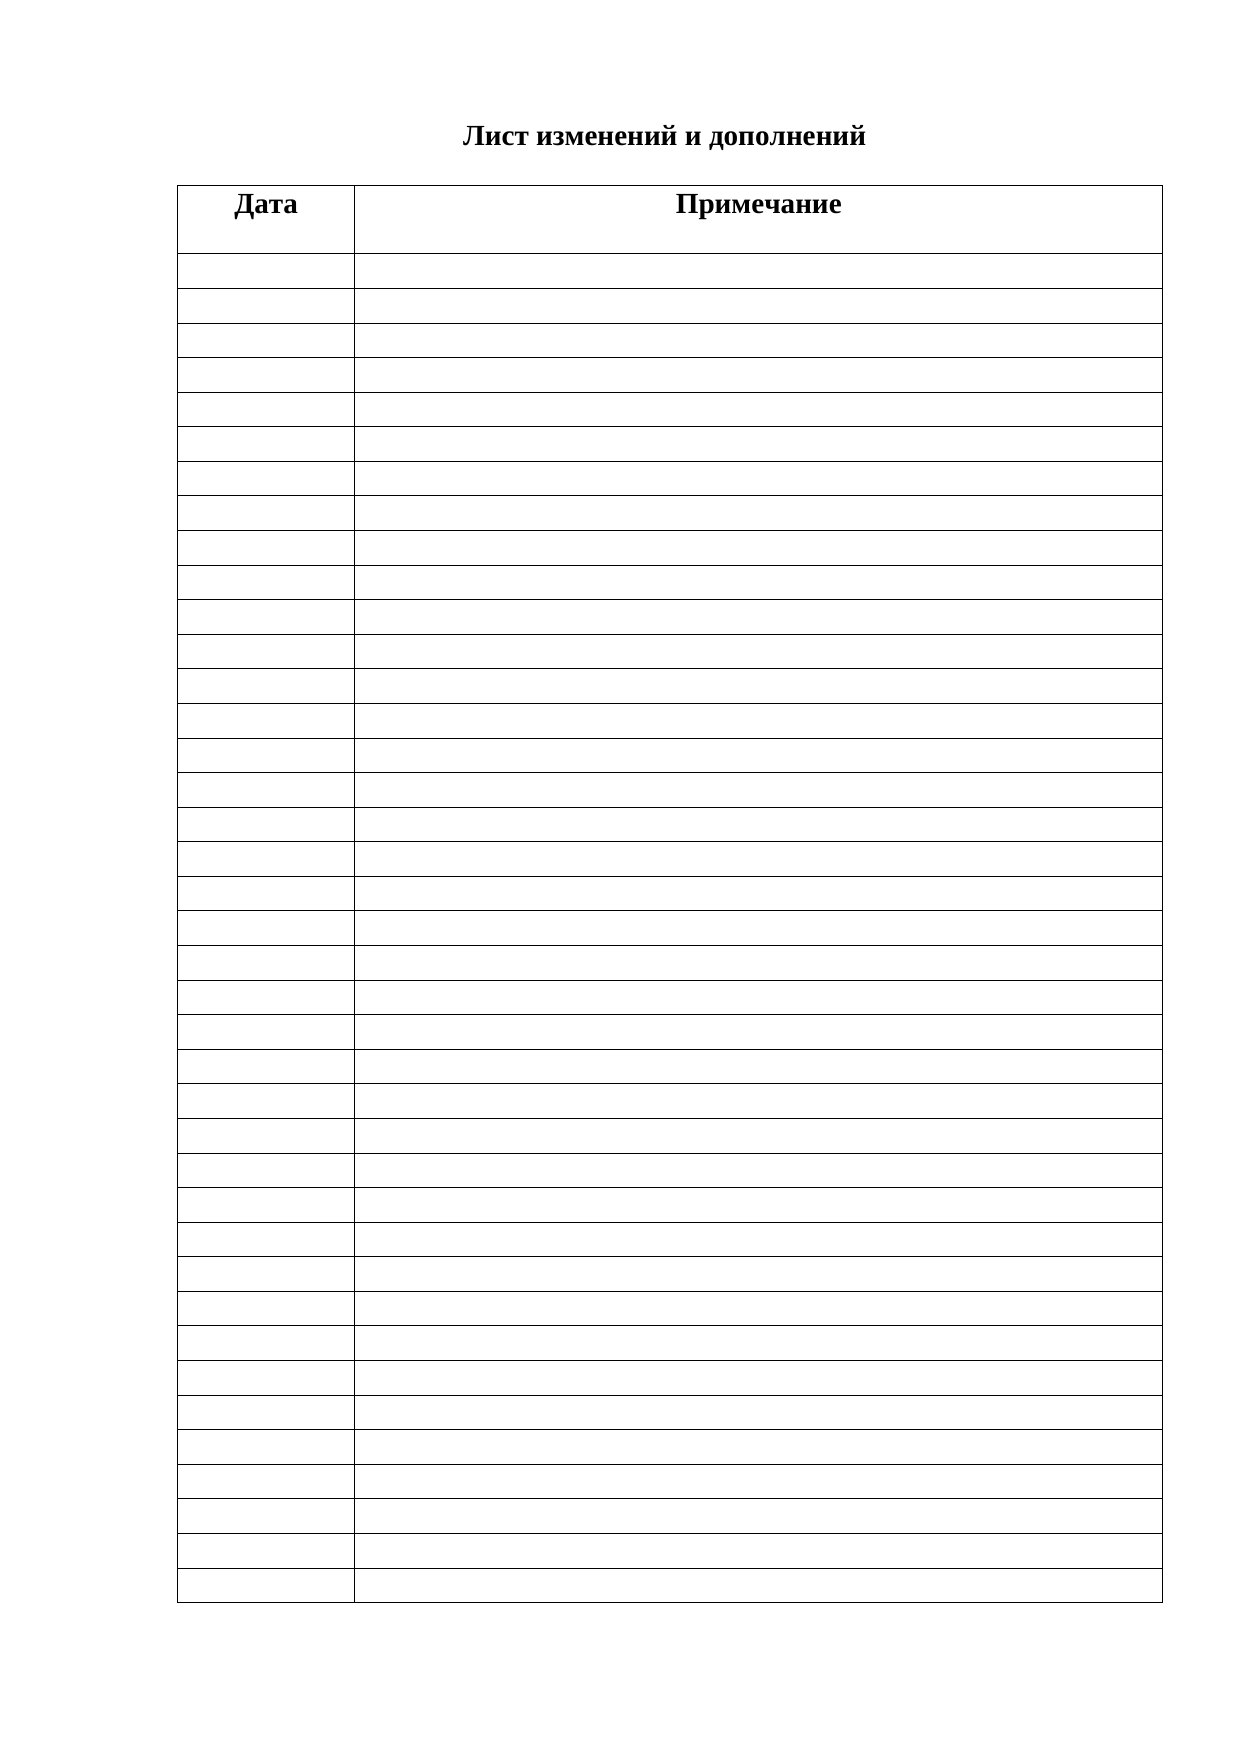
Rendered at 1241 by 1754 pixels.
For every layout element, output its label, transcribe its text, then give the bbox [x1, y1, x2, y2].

table_cell [355, 1257, 1162, 1291]
table_cell [355, 427, 1162, 461]
table_cell [178, 1465, 354, 1498]
table_cell [178, 739, 354, 772]
table_cell [355, 566, 1162, 599]
table_cell [355, 254, 1162, 288]
table_cell [355, 946, 1162, 979]
table_cell [178, 531, 354, 564]
table_cell [355, 1430, 1162, 1464]
table_cell [178, 1119, 354, 1152]
table_cell [178, 808, 354, 841]
table_cell [355, 877, 1162, 910]
table_cell [178, 1084, 354, 1118]
table_cell [178, 1223, 354, 1256]
table_cell [355, 1326, 1162, 1360]
table_cell [355, 1084, 1162, 1118]
table_cell [178, 773, 354, 807]
table_cell [355, 496, 1162, 530]
table_header Примечание [355, 186, 1162, 253]
table_cell [178, 324, 354, 357]
table_cell [178, 462, 354, 495]
table_cell [178, 1326, 354, 1360]
table_cell [178, 289, 354, 322]
table_cell [178, 1257, 354, 1291]
table_cell [355, 1015, 1162, 1049]
table_cell [355, 1396, 1162, 1429]
table_cell [178, 1569, 354, 1602]
table_cell [178, 566, 354, 599]
table_cell [355, 1050, 1162, 1083]
table_cell [355, 773, 1162, 807]
table_cell [355, 911, 1162, 945]
table_cell [178, 1050, 354, 1083]
table_cell [355, 324, 1162, 357]
table_cell [178, 704, 354, 737]
table_cell [355, 1569, 1162, 1602]
table_cell [355, 462, 1162, 495]
table_cell [178, 1396, 354, 1429]
table_cell [355, 1188, 1162, 1222]
table_cell [355, 393, 1162, 426]
table_cell [355, 704, 1162, 737]
table_cell [355, 1361, 1162, 1394]
table_cell [178, 1292, 354, 1325]
table_cell [355, 1465, 1162, 1498]
table_cell [355, 1499, 1162, 1533]
table_cell [355, 1292, 1162, 1325]
table_cell [355, 1119, 1162, 1152]
table_cell [178, 496, 354, 530]
table_cell [178, 600, 354, 634]
table_cell [178, 1154, 354, 1187]
table_cell [355, 1534, 1162, 1567]
table_header Дата [178, 186, 354, 253]
table_cell [178, 1015, 354, 1049]
table_cell [178, 1188, 354, 1222]
table_cell [178, 358, 354, 392]
table_cell [178, 946, 354, 979]
table_cell [178, 1430, 354, 1464]
table_cell [355, 635, 1162, 668]
table_cell [355, 289, 1162, 322]
table_cell [355, 669, 1162, 703]
table_cell [178, 877, 354, 910]
table_cell [355, 531, 1162, 564]
table_cell [355, 981, 1162, 1014]
table_cell [355, 739, 1162, 772]
table_cell [178, 842, 354, 876]
table_cell [178, 911, 354, 945]
table_cell [355, 600, 1162, 634]
table_cell [178, 1361, 354, 1394]
table_cell [355, 358, 1162, 392]
table_cell [178, 635, 354, 668]
table_cell [355, 1223, 1162, 1256]
table_cell [178, 1499, 354, 1533]
table_cell [178, 393, 354, 426]
text Лист изменений и дополнений [177, 118, 1152, 152]
table_cell [178, 254, 354, 288]
table_cell [355, 808, 1162, 841]
table_cell [178, 981, 354, 1014]
table_cell [178, 669, 354, 703]
table_cell [178, 427, 354, 461]
table_cell [355, 1154, 1162, 1187]
table_cell [178, 1534, 354, 1567]
table_cell [355, 842, 1162, 876]
